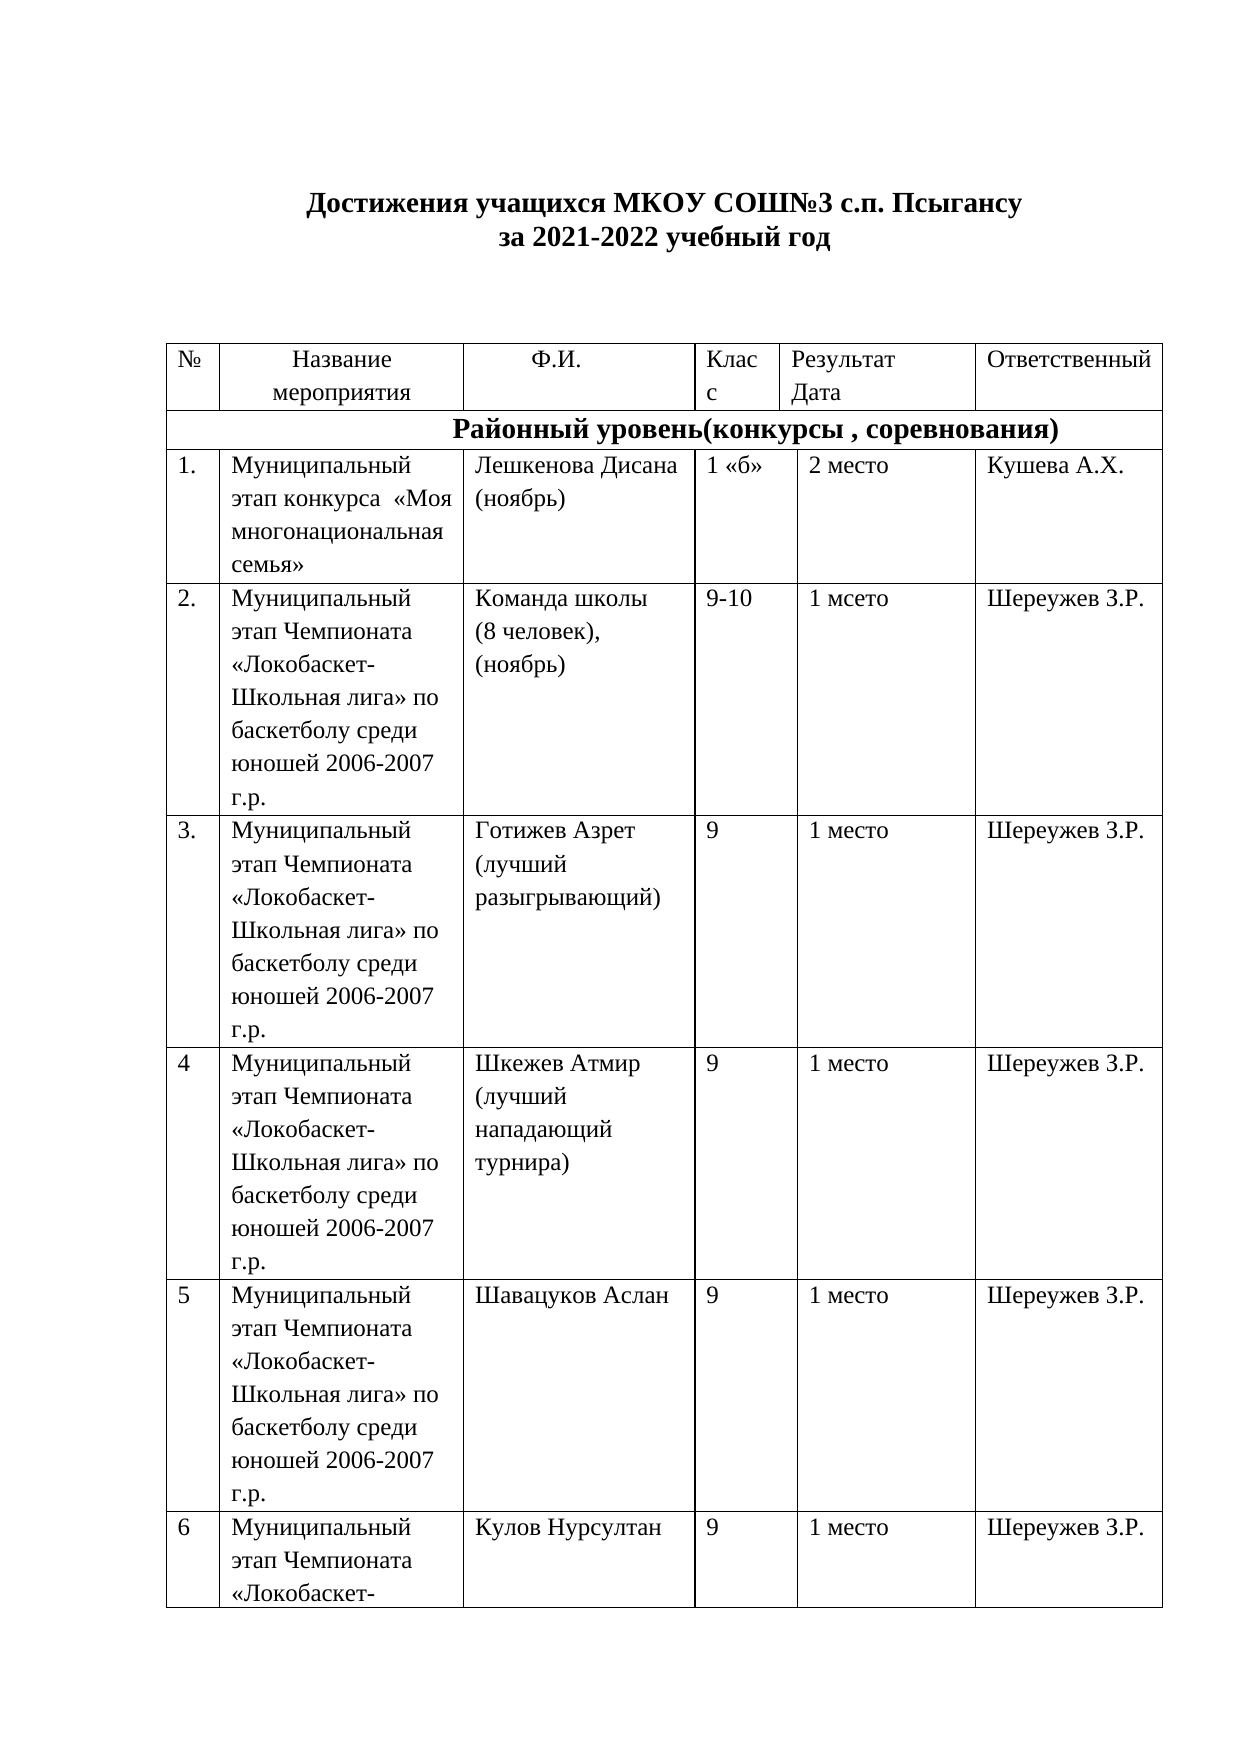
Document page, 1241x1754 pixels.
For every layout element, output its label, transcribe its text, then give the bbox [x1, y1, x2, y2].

table_cell 9 [696, 1280, 797, 1511]
table_header Результат Дата [780, 344, 975, 410]
table_cell Готижев Азрет (лучший разыгрывающий) [464, 816, 694, 1047]
table_cell 6 [167, 1512, 219, 1607]
table_cell 9-10 [696, 584, 797, 814]
table_cell Муниципальный этап Чемпионата «Локобаскет- Школьная лига» по баскетболу среди юношей 2006-2007 г.р. [220, 584, 463, 814]
table_cell Шавацуков Аслан [464, 1280, 694, 1511]
table_cell Шереужев З.Р. [976, 584, 1162, 814]
table_header Ответственный [976, 344, 1162, 410]
table_cell 2 место [798, 450, 975, 582]
table_cell Кулов Нурсултан [464, 1512, 694, 1607]
table_cell Муниципальный этап конкурса «Моя многонациональная семья» [220, 450, 463, 582]
table_header Класс [696, 344, 779, 410]
table_cell 1 место [798, 1280, 975, 1511]
table_cell Шереужев З.Р. [976, 1512, 1162, 1607]
table_cell 1 мсето [798, 584, 975, 814]
table_header Название мероприятия [220, 344, 463, 410]
table_cell Лешкенова Дисана (ноябрь) [464, 450, 694, 582]
table_cell 2. [167, 584, 219, 814]
table_cell 9 [696, 816, 797, 1047]
table_cell 3. [167, 816, 219, 1047]
table_cell Муниципальный этап Чемпионата «Локобаскет- Школьная лига» по баскетболу среди юношей 2006-2007 г.р. [220, 1048, 463, 1279]
table_cell Кушева А.Х. [976, 450, 1162, 582]
text Достижения учащихся МКОУ СОШ№3 с.п. Псыгансу [177, 185, 1152, 219]
table_cell Команда школы (8 человек), (ноябрь) [464, 584, 694, 814]
table_cell 9 [696, 1512, 797, 1607]
table_cell Шкежев Атмир (лучший нападающий турнира) [464, 1048, 694, 1279]
table_cell Районный уровень(конкурсы , соревнования) [167, 411, 1162, 449]
table_cell Шереужев З.Р. [976, 816, 1162, 1047]
table_cell Шереужев З.Р. [976, 1048, 1162, 1279]
table_cell 1 «б» [696, 450, 797, 582]
table_cell 1 место [798, 1512, 975, 1607]
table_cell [220, 1512, 463, 1607]
table_header № [167, 344, 219, 410]
table_cell 5 [167, 1280, 219, 1511]
table_cell Шереужев З.Р. [976, 1280, 1162, 1511]
table_cell 4 [167, 1048, 219, 1279]
table_cell 1 место [798, 1048, 975, 1279]
table_cell 1. [167, 450, 219, 582]
table_cell 1 место [798, 816, 975, 1047]
table_header Ф.И. [464, 344, 694, 410]
table_cell Муниципальный этап Чемпионата «Локобаскет- Школьная лига» по баскетболу среди юношей 2006-2007 г.р. [220, 816, 463, 1047]
text за 2021-2022 учебный год [177, 219, 1152, 252]
table_cell 9 [696, 1048, 797, 1279]
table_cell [220, 1280, 463, 1511]
